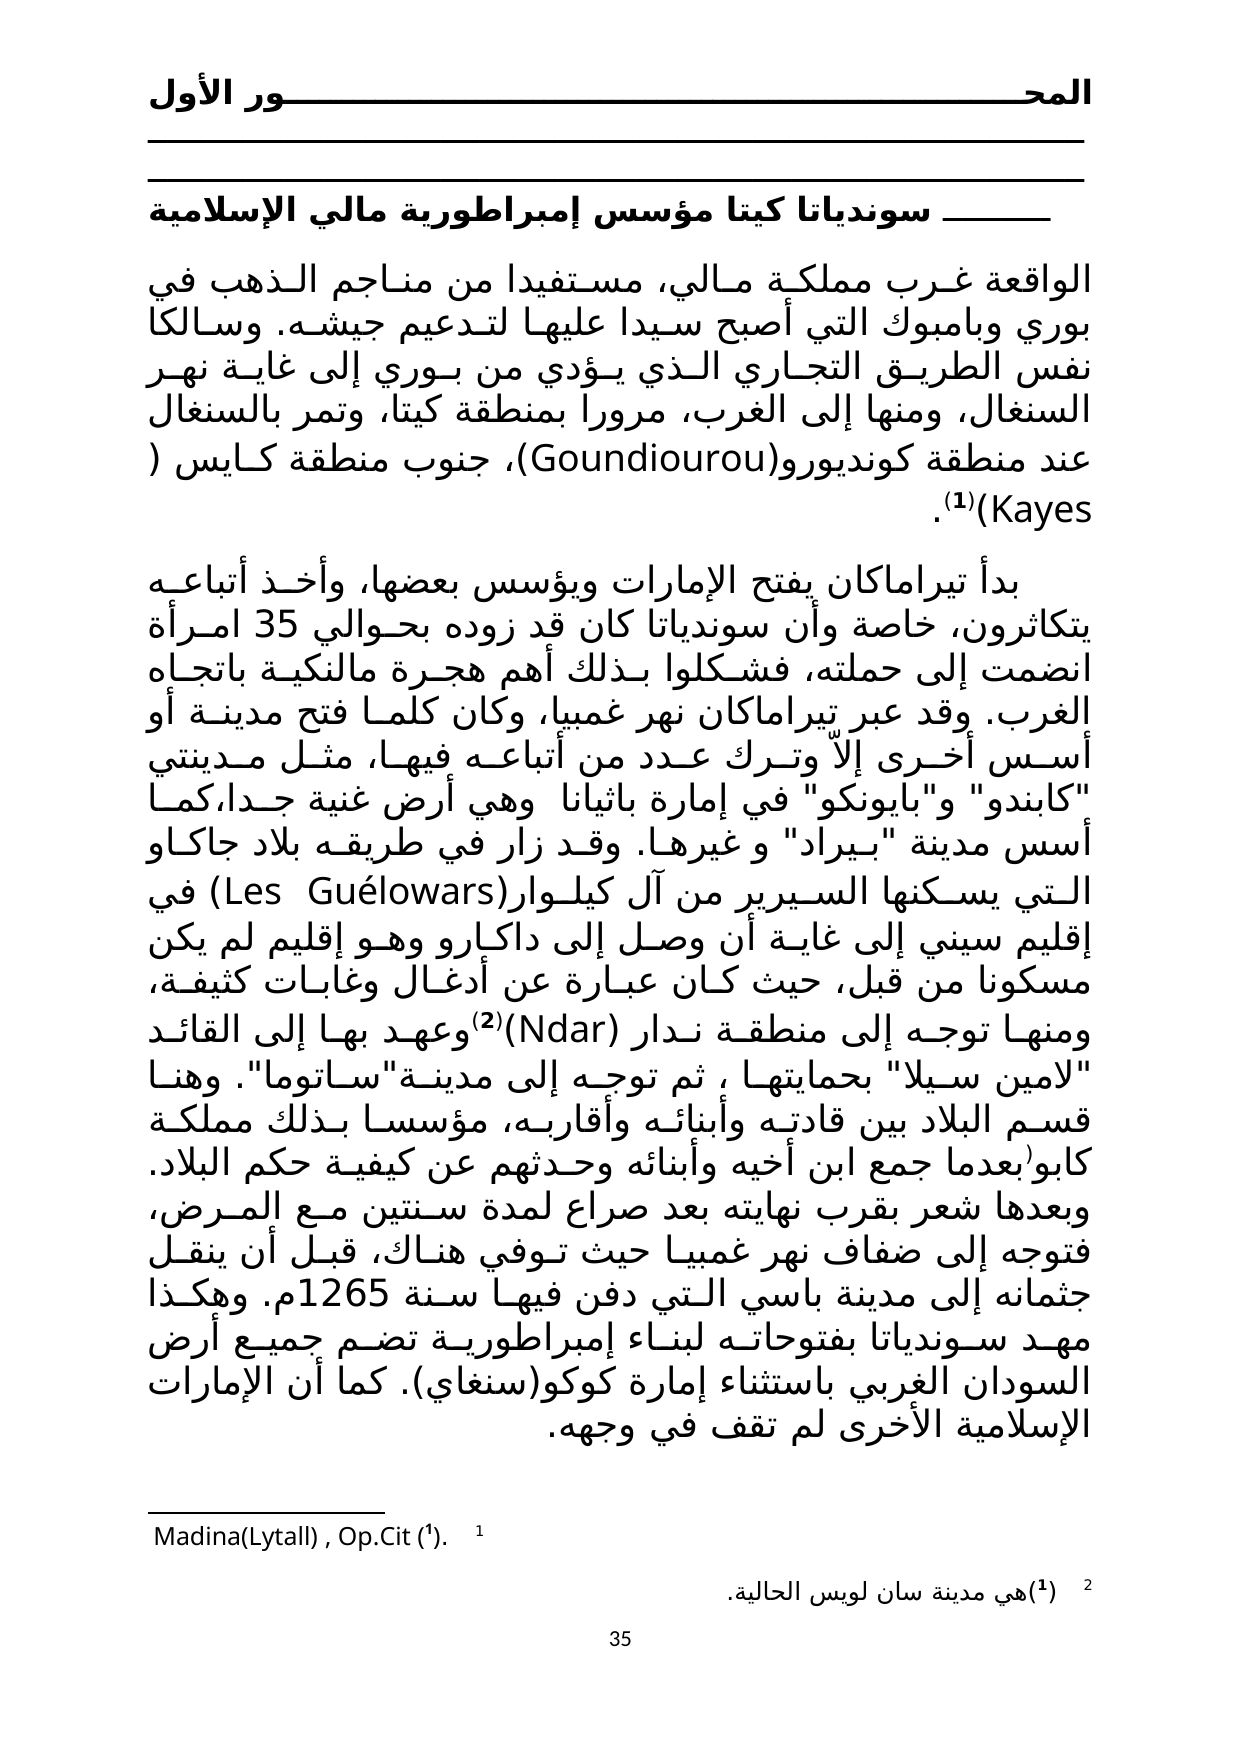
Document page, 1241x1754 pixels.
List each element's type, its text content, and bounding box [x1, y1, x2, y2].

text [148, 257, 1093, 534]
text بدأ تيراماكان يفتح الإمارات ويؤسس بعضها، وأخذ أتباعه يتكاثرون، خاصة وأن سوندياتا كان قد زوده بحوالي 35 امرأة انضمت إلى حملته، فشكلوا بذلك أهم هجرة مالنكية باتجاه الغرب. وقد عبر تيراماكان نهر غمبيا، وكان كلما فتح مدينة أو أسس أخرى إلاّ وترك عدد من أتباعه فيها، مثل مدينتي "كابندو" و"بايونكو" في إمارة باثيانا وهي أرض غنية جدا،كما أسس مدينة "بيراد" و غيرها. وقد زار في طريقه بلاد جاكاو التي يسكنها السيرير من آل كيلوار(Les Guélowars) في إقليم سيني إلى غاية أن وصل إلى داكارو وهو إقليم لم يكن مسكونا من قبل، حيث كان عبارة عن أدغال وغابات كثيفة، ومنها توجه إلى منطقة ندار (Ndar)()وعهد بها إلى القائد "لامين سيلا" بحمايتها ، ثم توجه إلى مدينة"ساتوما". وهنا قسم البلاد بين قادته وأبنائه وأقاربه، مؤسسا بذلك مملكة كابو(بعدما جمع ابن أخيه وأبنائه وحدثهم عن كيفية حكم البلاد. وبعدها شعر بقرب نهايته بعد صراع لمدة سنتين مع المرض، فتوجه إلى ضفاف نهر غمبيا حيث توفي هناك، قبل أن ينقل جثمانه إلى مدينة باسي التي دفن فيها سنة 1265م. وهكذا مهد سوندياتا بفتوحاته لبناء إمبراطورية تضم جميع أرض السودان الغربي باستثناء إمارة كوكو(سنغاي). كما أن الإمارات الإسلامية الأخرى لم تقف في وجهه. [148, 559, 1093, 1447]
